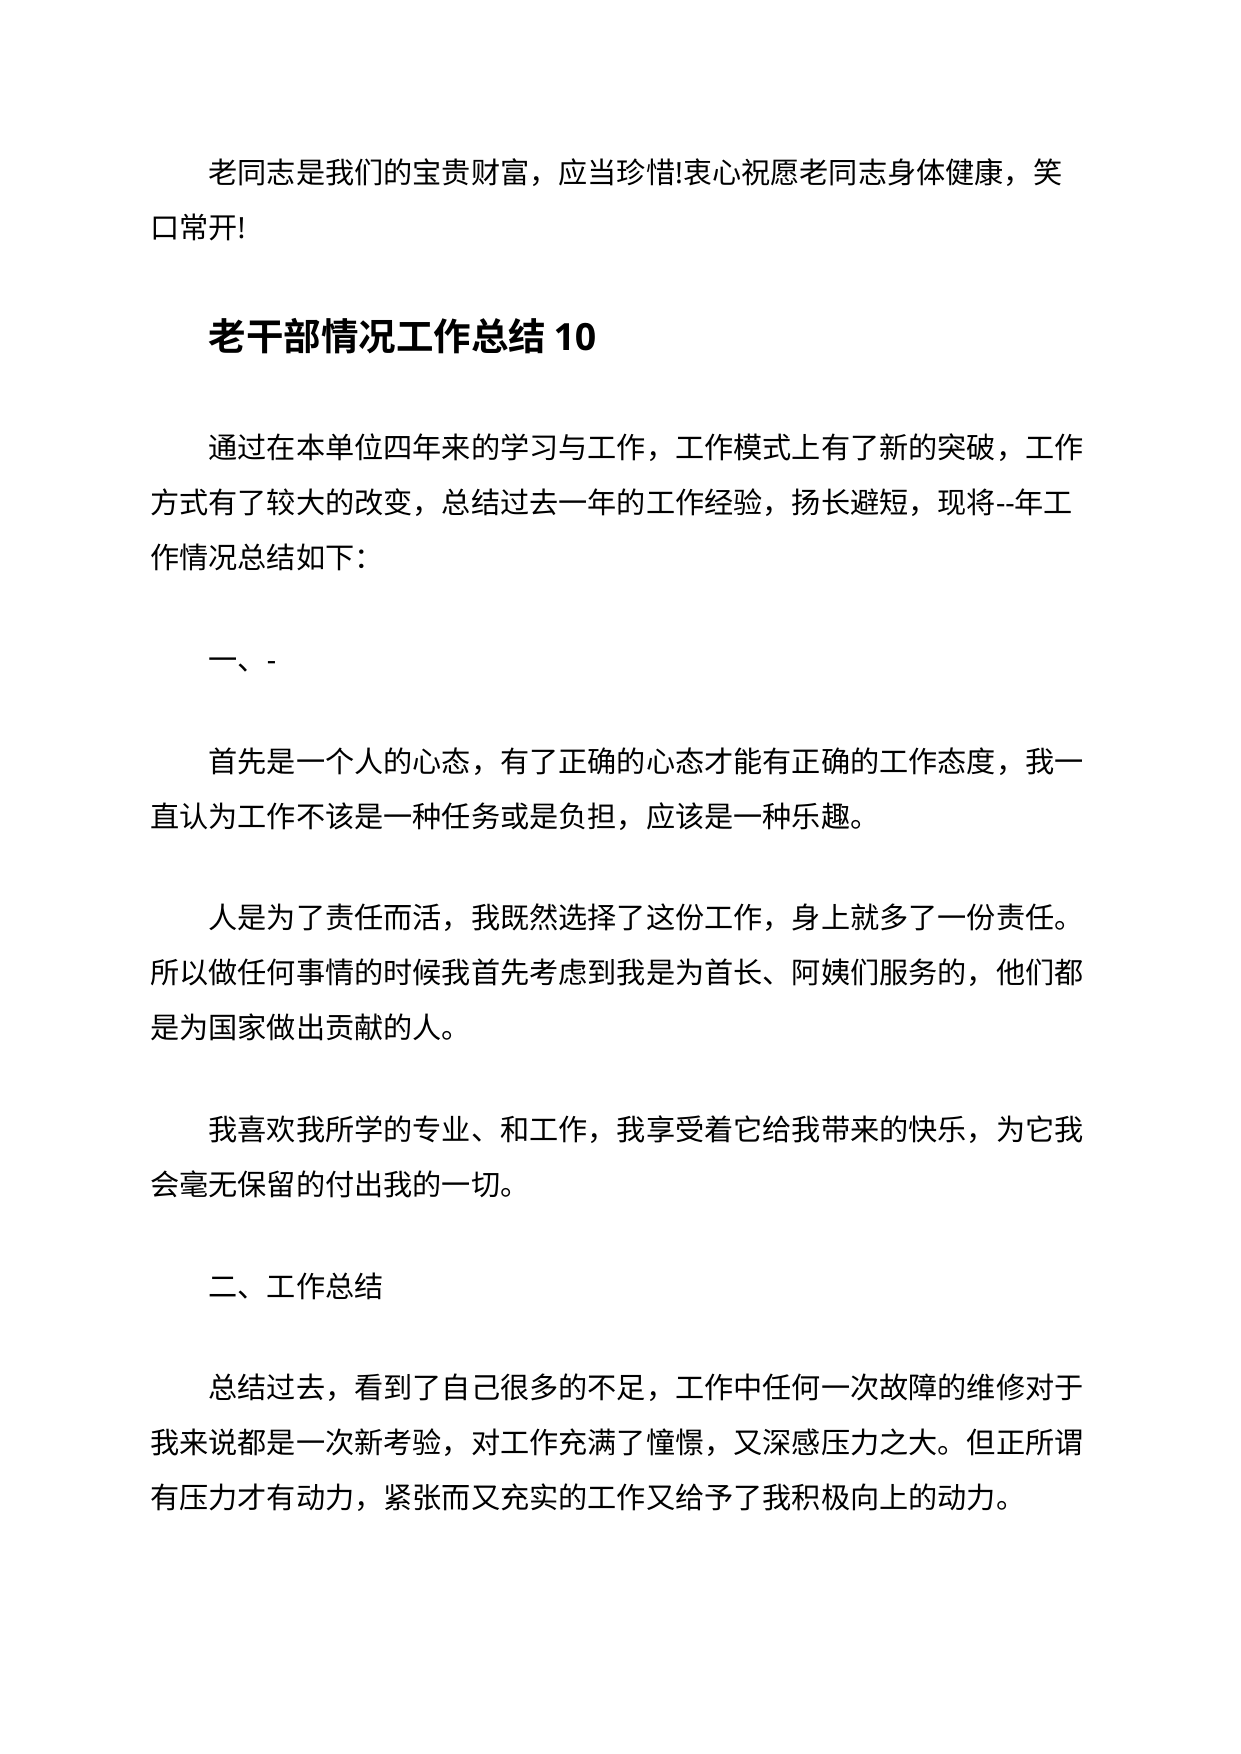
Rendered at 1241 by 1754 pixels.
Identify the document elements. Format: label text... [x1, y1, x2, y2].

text 老同志是我们的宝贵财富，应当珍惜!衷心祝愿老同志身体健康，笑口常开! [150, 150, 1090, 247]
text 老干部情况工作总结10 [150, 307, 1090, 361]
text 我喜欢我所学的专业、和工作，我享受着它给我带来的快乐，为它我会毫无保留的付出我的一切。 [150, 1106, 1090, 1204]
text 首先是一个人的心态，有了正确的心态才能有正确的工作态度，我一直认为工作不该是一种任务或是负担，应该是一种乐趣。 [150, 738, 1090, 835]
text 人是为了责任而活，我既然选择了这份工作，身上就多了一份责任。所以做任何事情的时候我首先考虑到我是为首长、阿姨们服务的，他们都是为国家做出贡献的人。 [150, 895, 1090, 1047]
text 总结过去，看到了自己很多的不足，工作中任何一次故障的维修对于我来说都是一次新考验，对工作充满了憧憬，又深感压力之大。但正所谓有压力才有动力，紧张而又充实的工作又给予了我积极向上的动力。 [150, 1365, 1090, 1517]
text 一、- [150, 636, 1090, 679]
text 通过在本单位四年来的学习与工作，工作模式上有了新的突破，工作方式有了较大的改变，总结过去一年的工作经验，扬长避短，现将--年工作情况总结如下： [150, 424, 1090, 577]
text 二、工作总结 [150, 1263, 1090, 1305]
